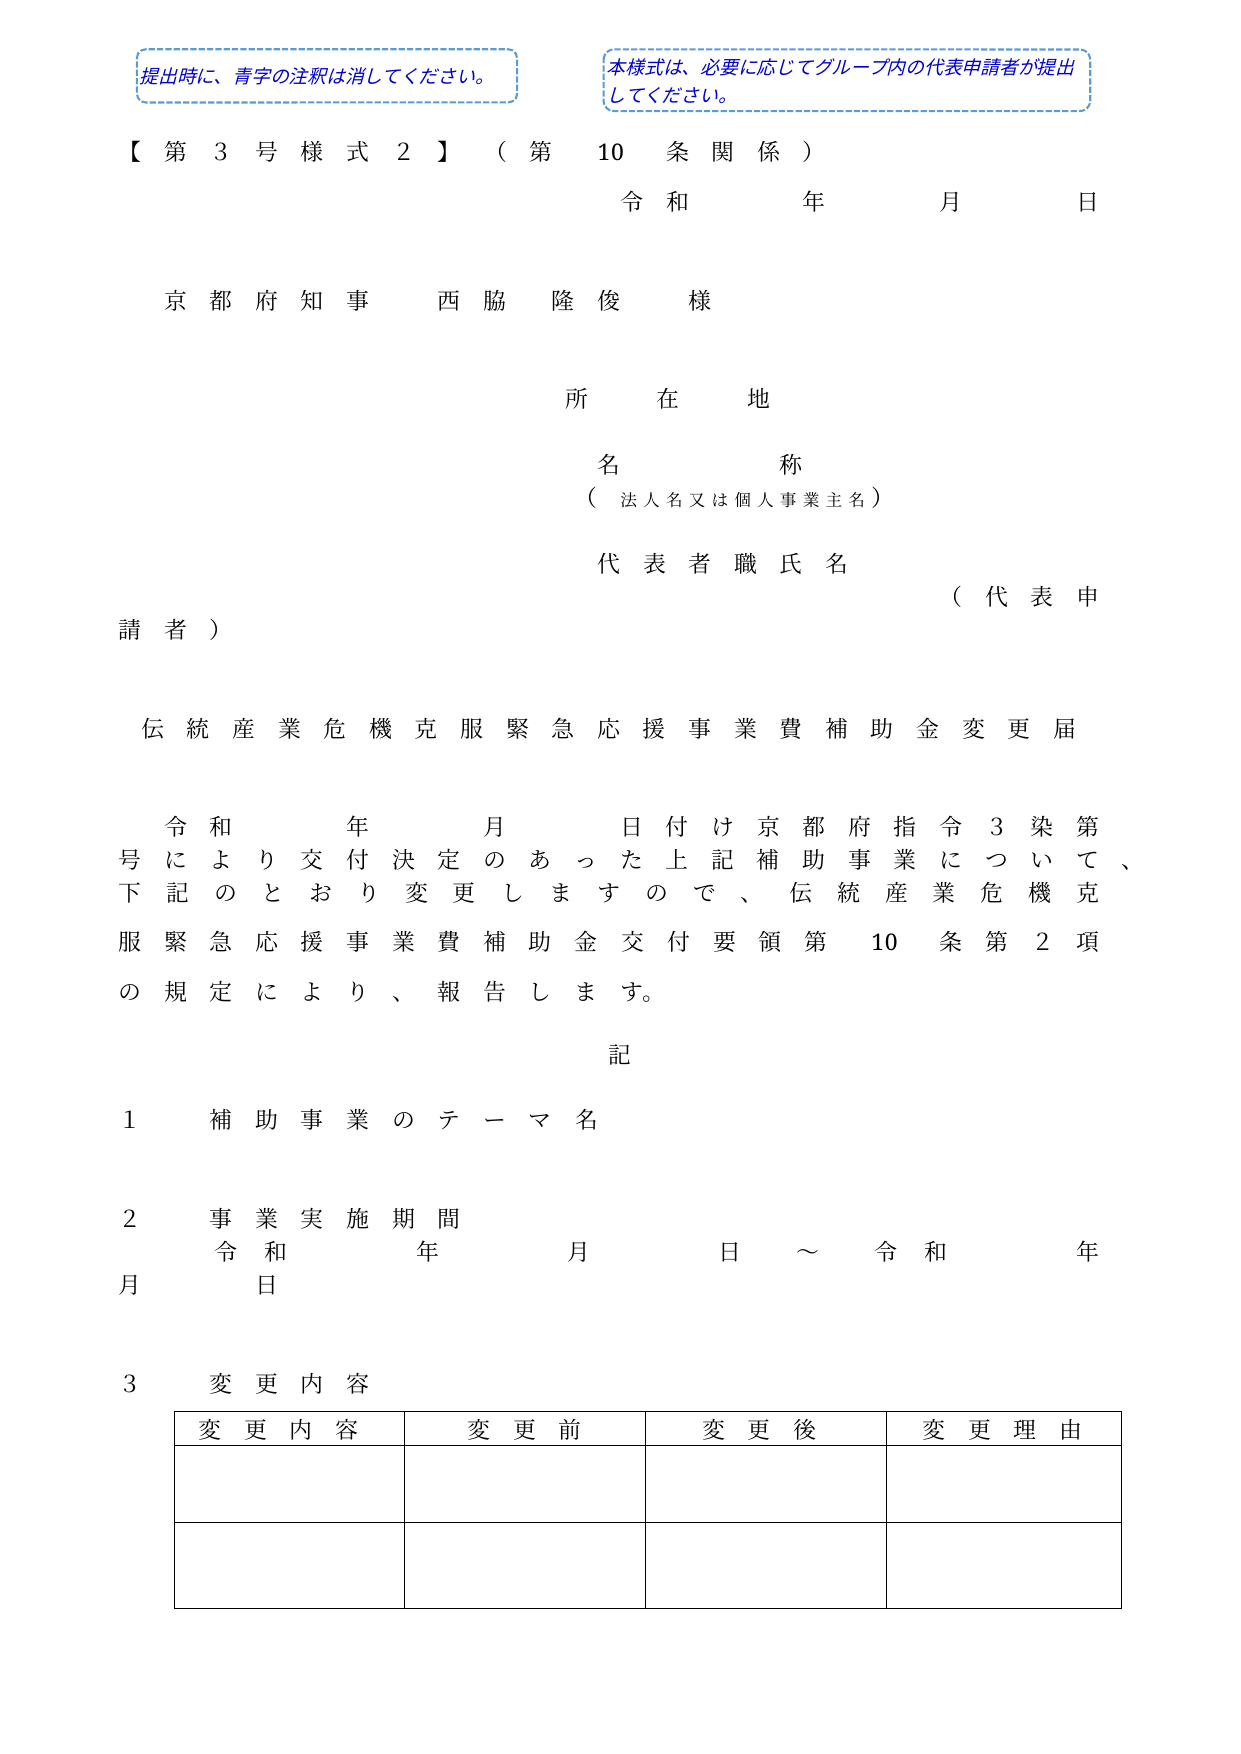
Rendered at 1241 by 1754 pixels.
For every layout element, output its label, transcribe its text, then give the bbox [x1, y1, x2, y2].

text 京都府知事 西脇 隆俊 様 [118, 283, 1122, 316]
table_header 変更内容 [175, 1412, 404, 1445]
text ３ 変更内容 [118, 1366, 1122, 1398]
table_cell [175, 1523, 404, 1608]
text ２ 事業実施期間 [118, 1201, 1122, 1234]
text 【第３号様式２】（第10条関係） [118, 118, 1122, 184]
table_header 変更理由 [887, 1412, 1121, 1445]
text 令和 年 月 日付け京都府指令３染第 号により交付決定のあった上記補助事業について、下記のとおり変更しますので、伝統産業危機克服緊急応援事業費補助金交付要領第10条第２項の規定により、報告します。 [118, 809, 1122, 1007]
text 所 在 地 [118, 381, 1034, 414]
text 代表者職氏名 [118, 546, 1122, 579]
table_cell [887, 1446, 1121, 1522]
table_cell [887, 1523, 1121, 1608]
table_header 変更前 [405, 1412, 645, 1445]
text 令和 年 月 日 [118, 184, 1122, 217]
text （代表申請者） [118, 579, 1122, 645]
text 伝統産業危機克服緊急応援事業費補助金変更届 [118, 711, 1122, 743]
table_cell [405, 1446, 645, 1522]
table_cell [175, 1446, 404, 1522]
table_cell [646, 1446, 886, 1522]
text 名 称 [118, 447, 1122, 480]
table_cell [405, 1523, 645, 1608]
text 令和 年 月 日 ～ 令和 年 月 日 [118, 1234, 1122, 1300]
text １ 補助事業のテーマ名 [118, 1102, 1122, 1135]
table_cell [646, 1523, 886, 1608]
table_header 変更後 [646, 1412, 886, 1445]
text 記 [118, 1038, 1122, 1069]
text （法人名又は個人事業主名） [118, 480, 1122, 513]
